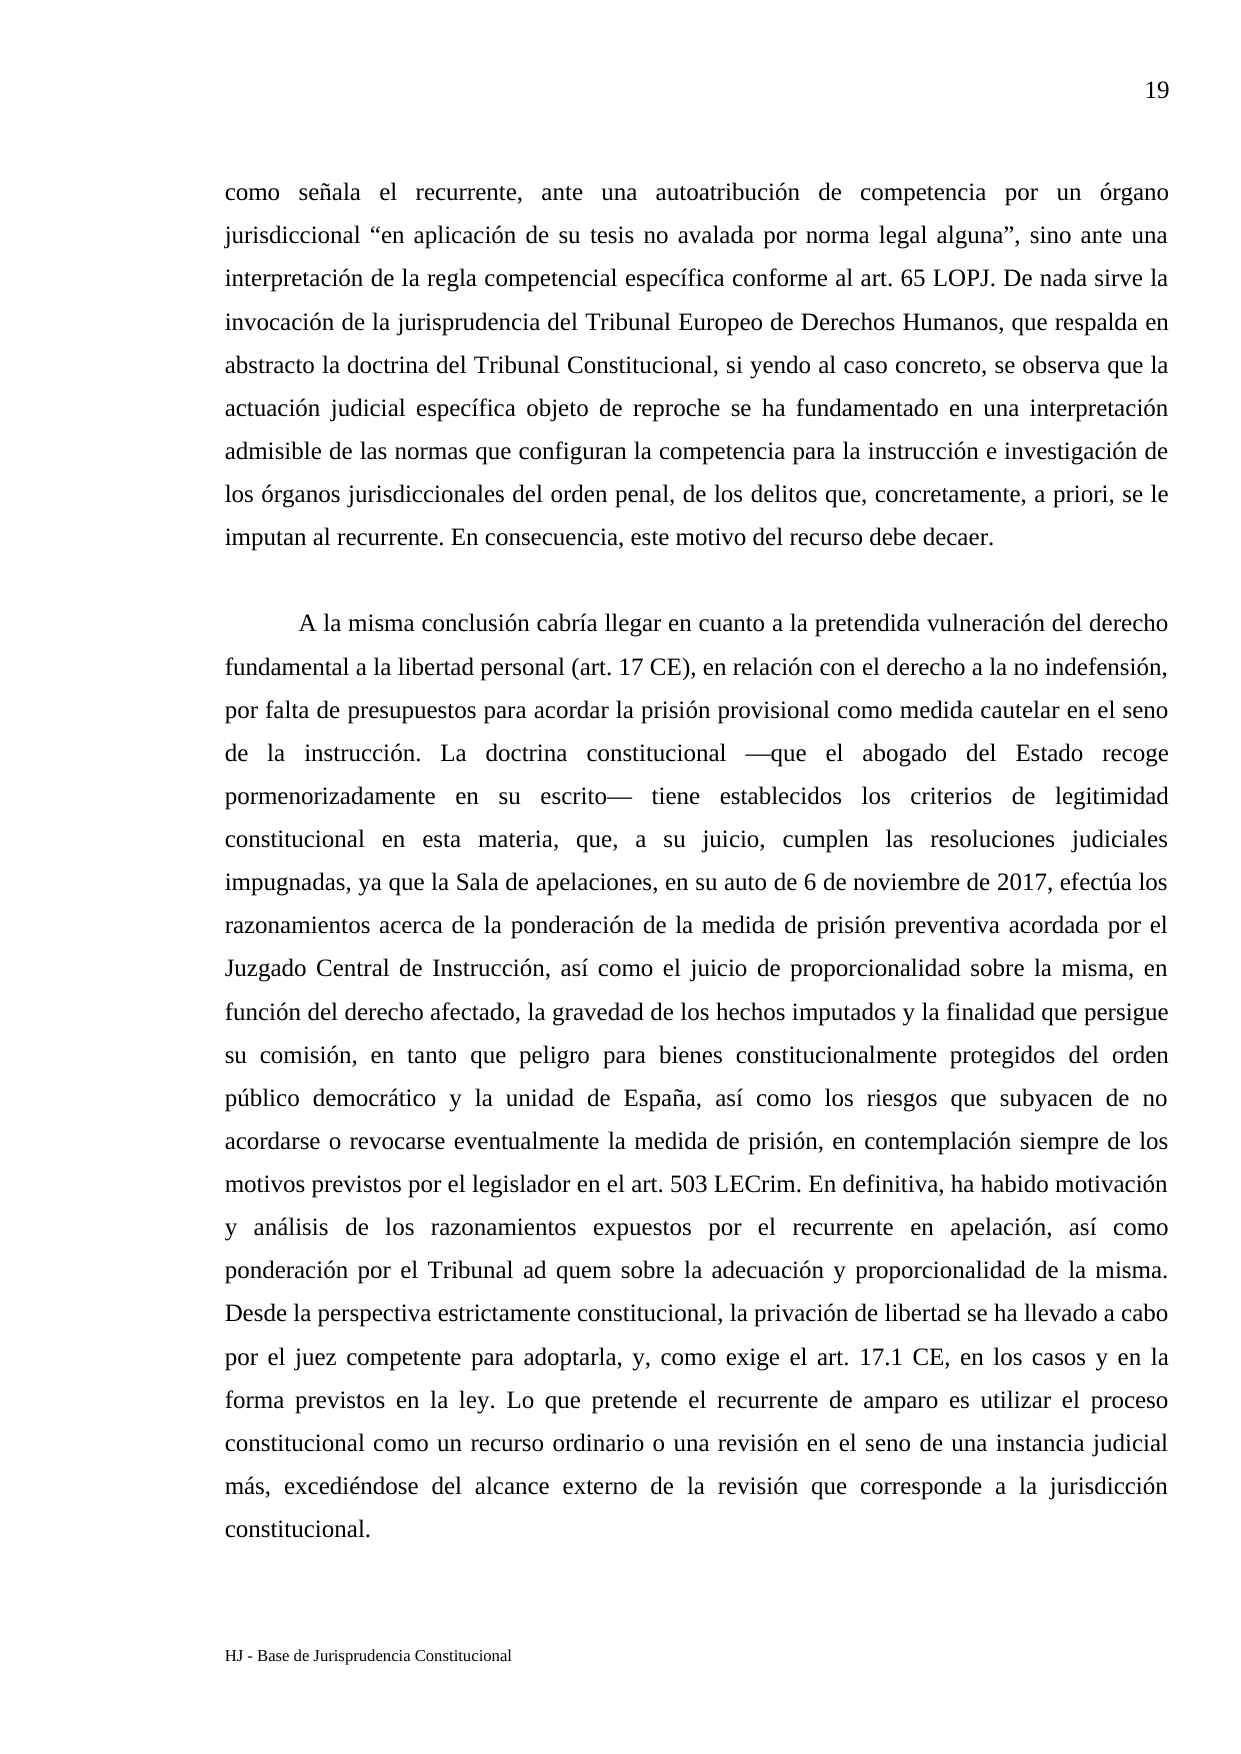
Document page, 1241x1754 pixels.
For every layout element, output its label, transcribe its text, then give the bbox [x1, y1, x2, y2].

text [224, 177, 1169, 551]
text A la misma conclusión cabría llegar en cuanto a la pretendida vulneración del derecho fundamental a la libertad personal (art. 17 CE), en relación con el derecho a la no indefensión, por falta de presupuestos para acordar la prisión provisional como medida cautelar en el seno de la instrucción. La doctrina constitucional —que el abogado del Estado recoge pormenorizadamente en su escrito— tiene establecidos los criterios de legitimidad constitucional en esta materia, que, a su juicio, cumplen las resoluciones judiciales impugnadas, ya que la Sala de apelaciones, en su auto de 6 de noviembre de 2017, efectúa los razonamientos acerca de la ponderación de la medida de prisión preventiva acordada por el Juzgado Central de Instrucción, así como el juicio de proporcionalidad sobre la misma, en función del derecho afectado, la gravedad de los hechos imputados y la finalidad que persigue su comisión, en tanto que peligro para bienes constitucionalmente protegidos del orden público democrático y la unidad de España, así como los riesgos que subyacen de no acordarse o revocarse eventualmente la medida de prisión, en contemplación siempre de los motivos previstos por el legislador en el art. 503 LECrim. En definitiva, ha habido motivación y análisis de los razonamientos expuestos por el recurrente en apelación, así como ponderación por el Tribunal ad quem sobre la adecuación y proporcionalidad de la misma. Desde la perspectiva estrictamente constitucional, la privación de libertad se ha llevado a cabo por el juez competente para adoptarla, y, como exige el art. 17.1 CE, en los casos y en la forma previstos en la ley. Lo que pretende el recurrente de amparo es utilizar el proceso constitucional como un recurso ordinario o una revisión en el seno de una instancia judicial más, excediéndose del alcance externo de la revisión que corresponde a la jurisdicción constitucional. [224, 608, 1169, 1543]
